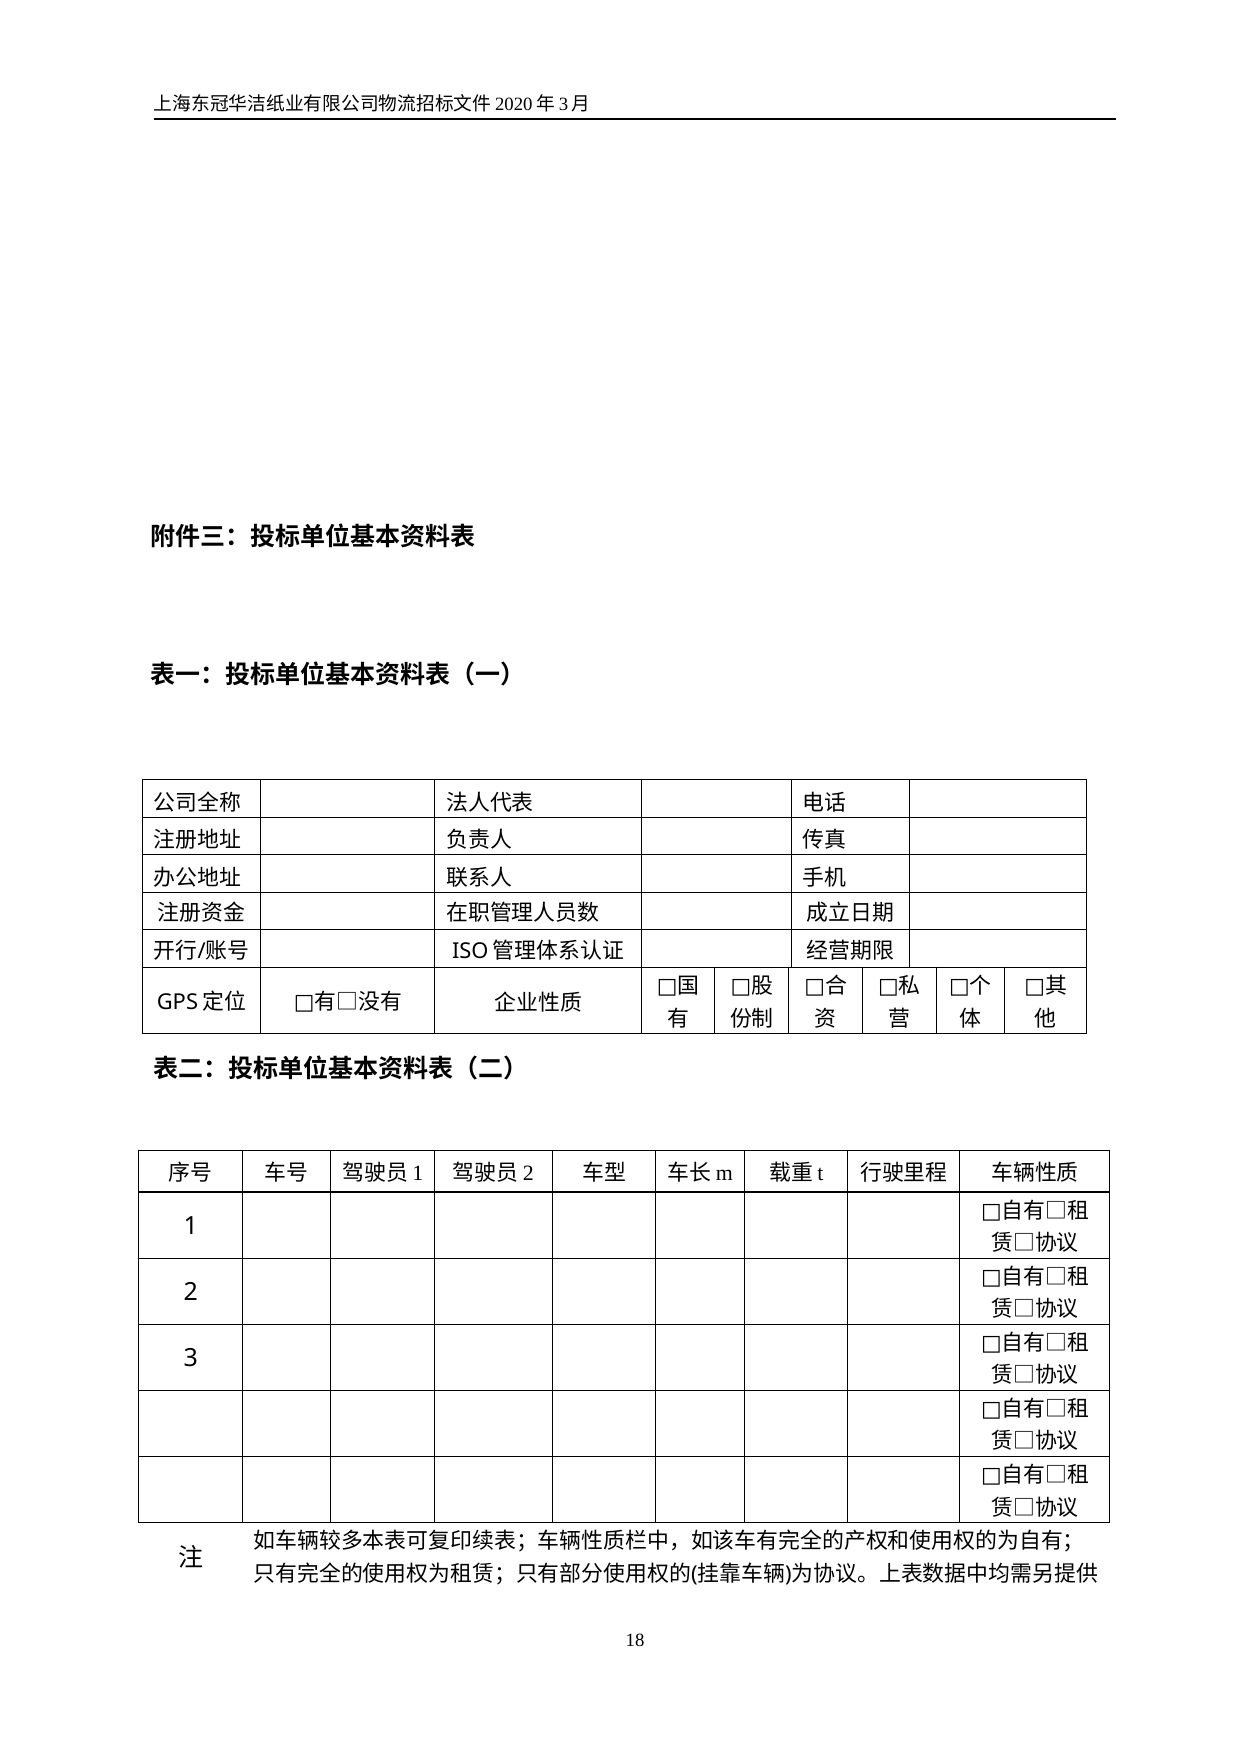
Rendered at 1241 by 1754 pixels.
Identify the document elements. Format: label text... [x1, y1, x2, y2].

table_cell 法人代表 [435, 780, 641, 817]
table_cell [656, 1193, 744, 1257]
table_cell [848, 1391, 959, 1456]
table_cell 联系人 [435, 855, 641, 892]
table_cell [261, 818, 434, 854]
table_cell [745, 1325, 847, 1389]
table_cell [243, 1259, 330, 1323]
table_cell [553, 1193, 655, 1257]
table_cell [553, 1259, 655, 1323]
table_cell 在职管理人员数 [435, 893, 641, 929]
table_cell [331, 1325, 434, 1389]
table_cell 经营期限 [792, 930, 909, 967]
table_cell 负责人 [435, 818, 641, 854]
table_cell [139, 1391, 242, 1456]
table_cell 2 [139, 1259, 242, 1323]
table_cell [261, 855, 434, 892]
table_cell [848, 1325, 959, 1389]
table_cell [243, 1325, 330, 1389]
table_cell [910, 930, 1086, 967]
table_cell □自有□租赁□协议 [960, 1391, 1109, 1456]
table_header 行驶里程 [848, 1151, 959, 1191]
table_cell 注册资金 [143, 893, 260, 929]
table_cell [656, 1325, 744, 1389]
table_header 车型 [553, 1151, 655, 1191]
table_cell 表一：投标单位基本资料表（一） [139, 641, 1087, 779]
table_cell [745, 1259, 847, 1323]
table_cell [261, 780, 434, 817]
table_cell [642, 780, 791, 817]
table_cell GPS定位 [143, 968, 260, 1033]
table_cell [331, 1457, 434, 1522]
table_cell [656, 1259, 744, 1323]
table_cell [553, 1457, 655, 1522]
table_cell 成立日期 [792, 893, 909, 929]
table_cell [745, 1457, 847, 1522]
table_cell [242, 1523, 1110, 1588]
table_header 车号 [243, 1151, 330, 1191]
table_cell ISO管理体系认证 [435, 930, 641, 967]
table_cell □其他 [1005, 968, 1086, 1033]
table_header 附件三：投标单位基本资料表 [139, 502, 1087, 641]
subtitle 表二：投标单位基本资料表（二） [153, 1034, 1116, 1099]
table_cell [435, 1457, 552, 1522]
table_cell □国有 [642, 968, 714, 1033]
table_header 车辆性质 [960, 1151, 1109, 1191]
table_cell [848, 1259, 959, 1323]
table_cell [331, 1391, 434, 1456]
table_cell [656, 1391, 744, 1456]
table_header 驾驶员1 [331, 1151, 434, 1191]
table_cell [435, 1193, 552, 1257]
table_cell [261, 930, 434, 967]
table_cell [139, 1457, 242, 1522]
table_cell [745, 1193, 847, 1257]
table_cell [435, 1259, 552, 1323]
table_cell □自有□租赁□协议 [960, 1325, 1109, 1389]
table_cell □私营 [863, 968, 936, 1033]
table_header 驾驶员2 [435, 1151, 552, 1191]
table_cell [243, 1193, 330, 1257]
table_cell 3 [139, 1325, 242, 1389]
table_cell □合资 [789, 968, 862, 1033]
table_cell [435, 1325, 552, 1389]
table_cell 企业性质 [435, 968, 641, 1033]
table_cell [848, 1193, 959, 1257]
table_cell 公司全称 [143, 780, 260, 817]
table_cell [642, 818, 791, 854]
table_cell 传真 [792, 818, 909, 854]
table_cell 手机 [792, 855, 909, 892]
table_cell 1 [139, 1193, 242, 1257]
table_cell [553, 1325, 655, 1389]
table_cell [435, 1391, 552, 1456]
table_cell □自有□租赁□协议 [960, 1259, 1109, 1323]
table_cell [848, 1457, 959, 1522]
table_cell [642, 893, 791, 929]
table_cell [656, 1457, 744, 1522]
table_cell [243, 1391, 330, 1456]
table_cell □自有□租赁□协议 [960, 1193, 1109, 1257]
table_cell 注 [139, 1523, 242, 1588]
table_cell [243, 1457, 330, 1522]
table_header 序号 [139, 1151, 242, 1191]
table_cell 办公地址 [143, 855, 260, 892]
table_cell [642, 855, 791, 892]
table_cell [553, 1391, 655, 1456]
table_cell [261, 893, 434, 929]
table_cell □股份制 [715, 968, 788, 1033]
table_cell □有□没有 [261, 968, 434, 1033]
table_cell [910, 855, 1086, 892]
table_cell 开行/账号 [143, 930, 260, 967]
table_header 载重t [745, 1151, 847, 1191]
table_cell □个体 [937, 968, 1004, 1033]
table_cell 注册地址 [143, 818, 260, 854]
table_cell [331, 1193, 434, 1257]
table_cell [642, 930, 791, 967]
table_cell [910, 780, 1086, 817]
table_cell [331, 1259, 434, 1323]
table_cell [910, 818, 1086, 854]
table_cell [910, 893, 1086, 929]
table_cell [745, 1391, 847, 1456]
table_header 车长m [656, 1151, 744, 1191]
table_cell 电话 [792, 780, 909, 817]
table_cell □自有□租赁□协议 [960, 1457, 1109, 1522]
